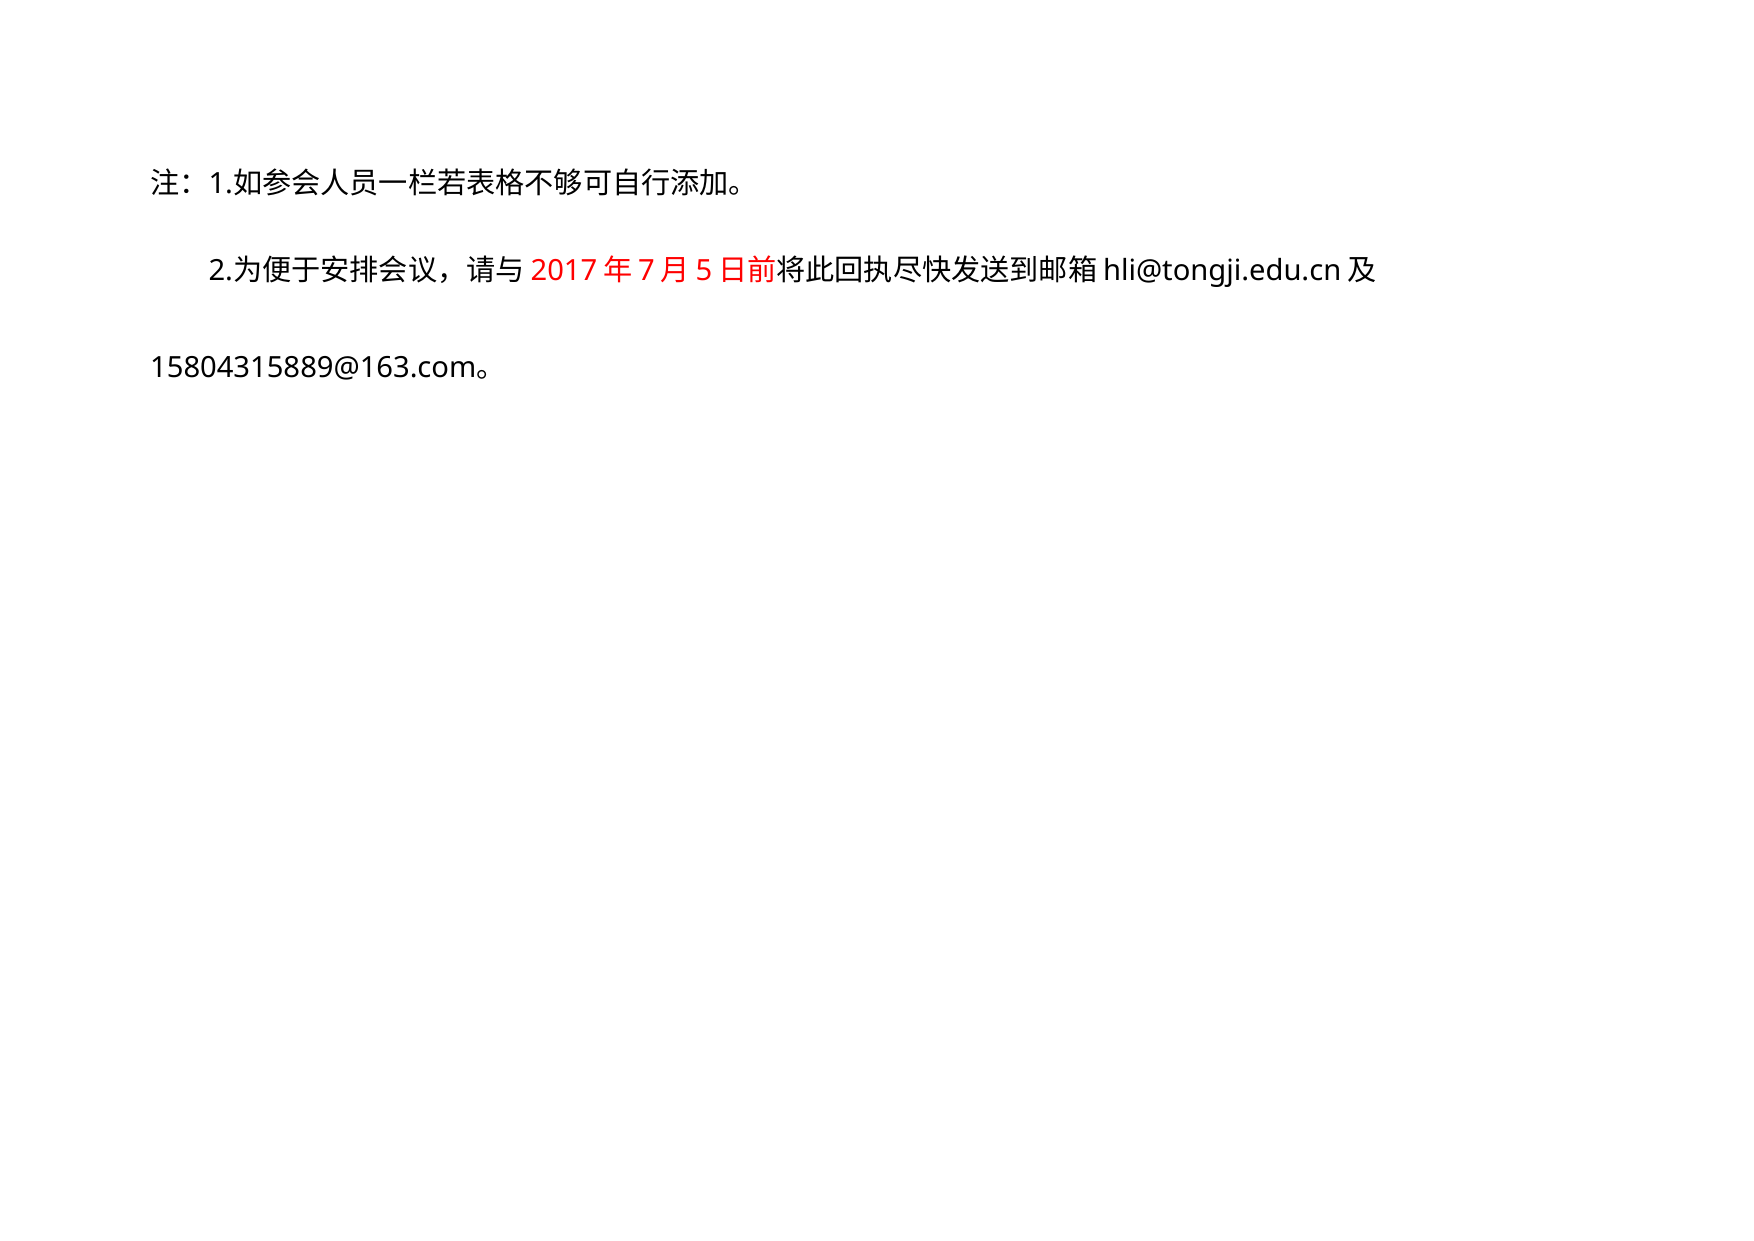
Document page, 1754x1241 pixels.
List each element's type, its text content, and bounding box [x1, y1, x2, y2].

text 2.为便于安排会议，请与2017年7月5日前将此回执尽快发送到邮箱hli@tongji.edu.cn及15804315889@163.com。 [150, 235, 1604, 397]
text 注：1.如参会人员一栏若表格不够可自行添加。 [150, 149, 1604, 214]
